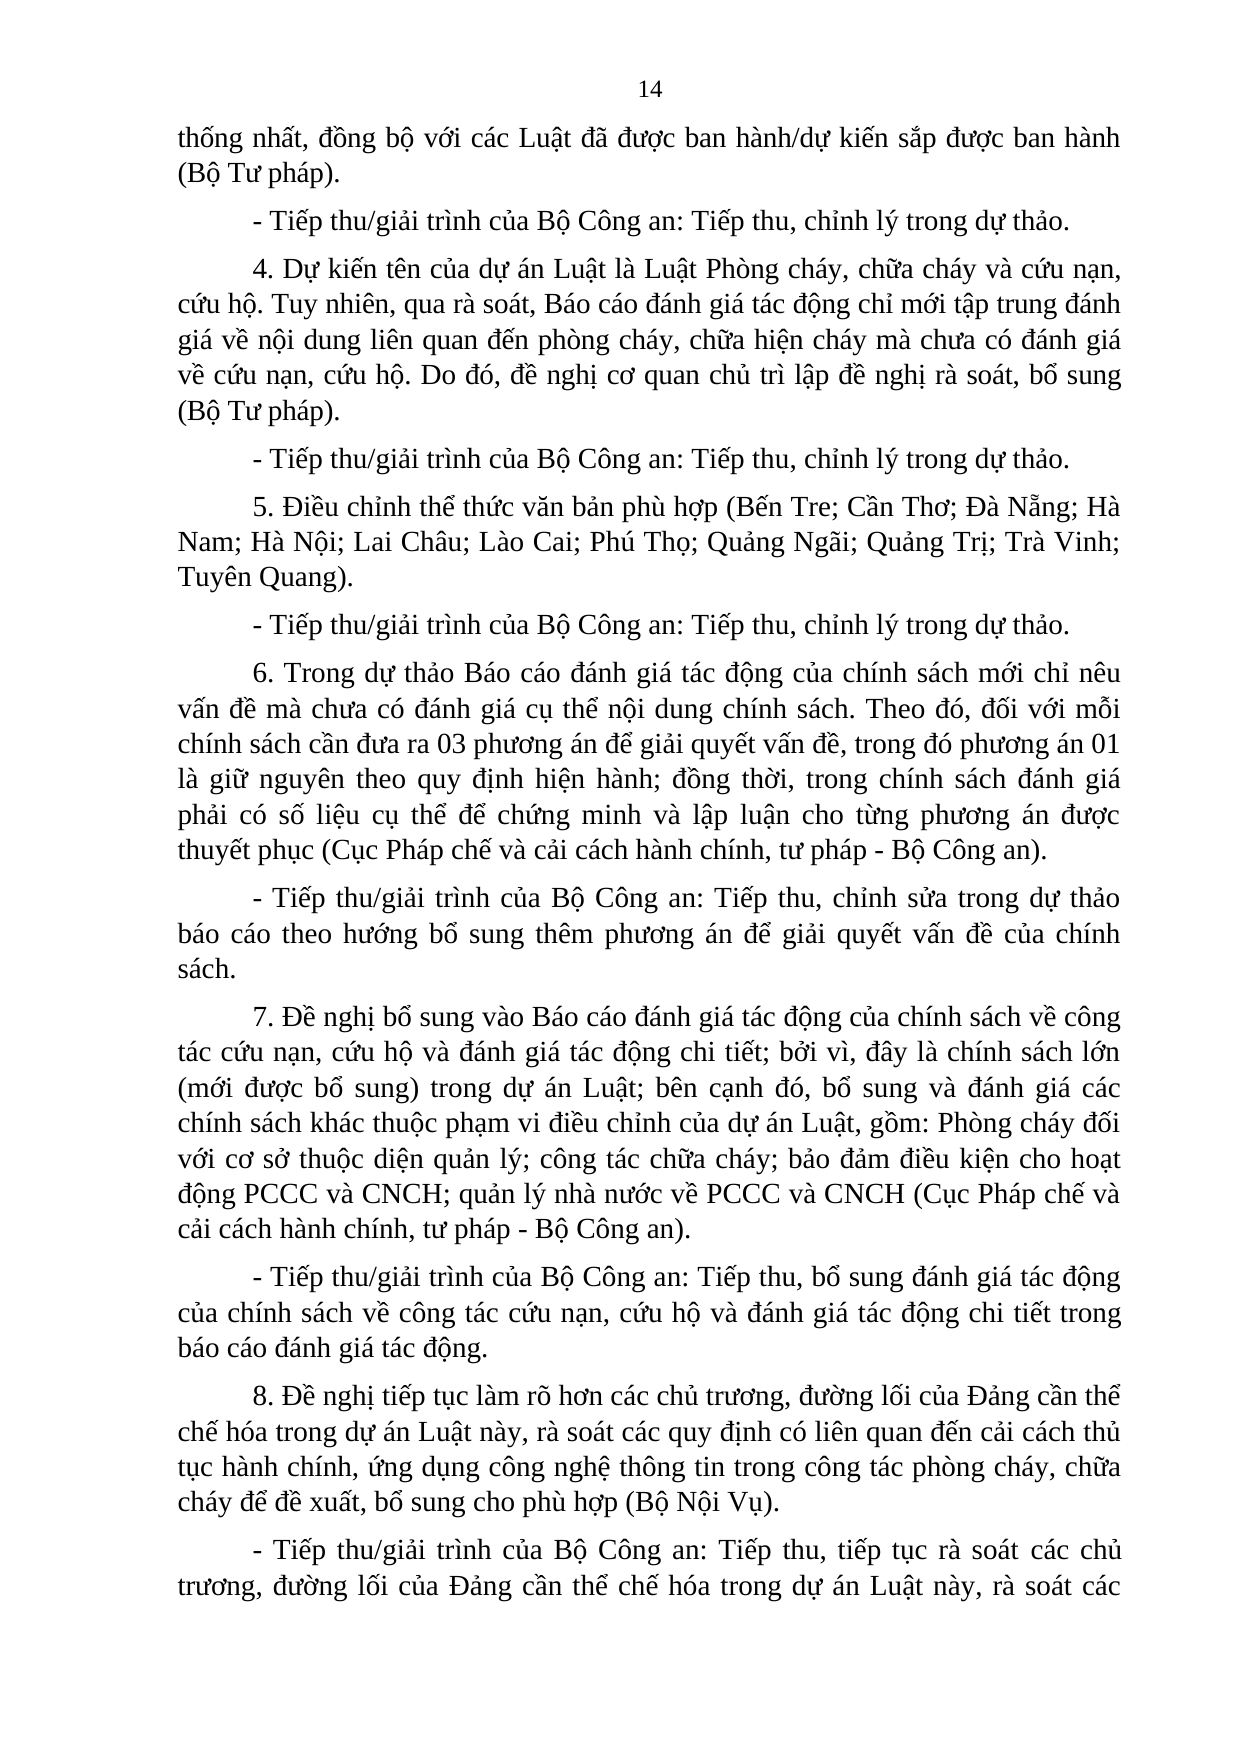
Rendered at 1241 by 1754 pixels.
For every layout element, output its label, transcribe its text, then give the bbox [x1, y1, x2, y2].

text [177, 118, 1122, 189]
text - Tiếp thu/giải trình của Bộ Công an: Tiếp thu, chỉnh lý trong dự thảo. [177, 439, 1122, 474]
text 6. Trong dự thảo Báo cáo đánh giá tác động của chính sách mới chỉ nêu vấn đề mà chưa có đánh giá cụ thể nội dung chính sách. Theo đó, đối với mỗi chính sách cần đưa ra 03 phương án để giải quyết vấn đề, trong đó phương án 01 là giữ nguyên theo quy định hiện hành; đồng thời, trong chính sách đánh giá phải có số liệu cụ thể để chứng minh và lập luận cho từng phương án được thuyết phục (Cục Pháp chế và cải cách hành chính, tư pháp - Bộ Công an). [177, 653, 1122, 866]
text - Tiếp thu/giải trình của Bộ Công an: Tiếp thu, bổ sung đánh giá tác động của chính sách về công tác cứu nạn, cứu hộ và đánh giá tác động chi tiết trong báo cáo đánh giá tác động. [177, 1258, 1122, 1364]
text 4. Dự kiến tên của dự án Luật là Luật Phòng cháy, chữa cháy và cứu nạn, cứu hộ. Tuy nhiên, qua rà soát, Báo cáo đánh giá tác động chỉ mới tập trung đánh giá về nội dung liên quan đến phòng cháy, chữa hiện cháy mà chưa có đánh giá về cứu nạn, cứu hộ. Do đó, đề nghị cơ quan chủ trì lập đề nghị rà soát, bổ sung (Bộ Tư pháp). [177, 249, 1122, 426]
text - Tiếp thu/giải trình của Bộ Công an: Tiếp thu, chỉnh lý trong dự thảo. [177, 606, 1122, 641]
text - Tiếp thu/giải trình của Bộ Công an: Tiếp thu, chỉnh sửa trong dự thảo báo cáo theo hướng bổ sung thêm phương án để giải quyết vấn đề của chính sách. [177, 878, 1122, 985]
text 5. Điều chỉnh thể thức văn bản phù hợp (Bến Tre; Cần Thơ; Đà Nẵng; Hà Nam; Hà Nội; Lai Châu; Lào Cai; Phú Thọ; Quảng Ngãi; Quảng Trị; Trà Vinh; Tuyên Quang). [177, 487, 1122, 593]
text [177, 1531, 1122, 1601]
text 8. Đề nghị tiếp tục làm rõ hơn các chủ trương, đường lối của Đảng cần thể chế hóa trong dự án Luật này, rà soát các quy định có liên quan đến cải cách thủ tục hành chính, ứng dụng công nghệ thông tin trong công tác phòng cháy, chữa cháy để đề xuất, bổ sung cho phù hợp (Bộ Nội Vụ). [177, 1376, 1122, 1518]
text - Tiếp thu/giải trình của Bộ Công an: Tiếp thu, chỉnh lý trong dự thảo. [177, 201, 1122, 237]
text 7. Đề nghị bổ sung vào Báo cáo đánh giá tác động của chính sách về công tác cứu nạn, cứu hộ và đánh giá tác động chi tiết; bởi vì, đây là chính sách lớn (mới được bổ sung) trong dự án Luật; bên cạnh đó, bổ sung và đánh giá các chính sách khác thuộc phạm vi điều chỉnh của dự án Luật, gồm: Phòng cháy đối với cơ sở thuộc diện quản lý; công tác chữa cháy; bảo đảm điều kiện cho hoạt động PCCC và CNCH; quản lý nhà nước về PCCC và CNCH (Cục Pháp chế và cải cách hành chính, tư pháp - Bộ Công an). [177, 997, 1122, 1245]
